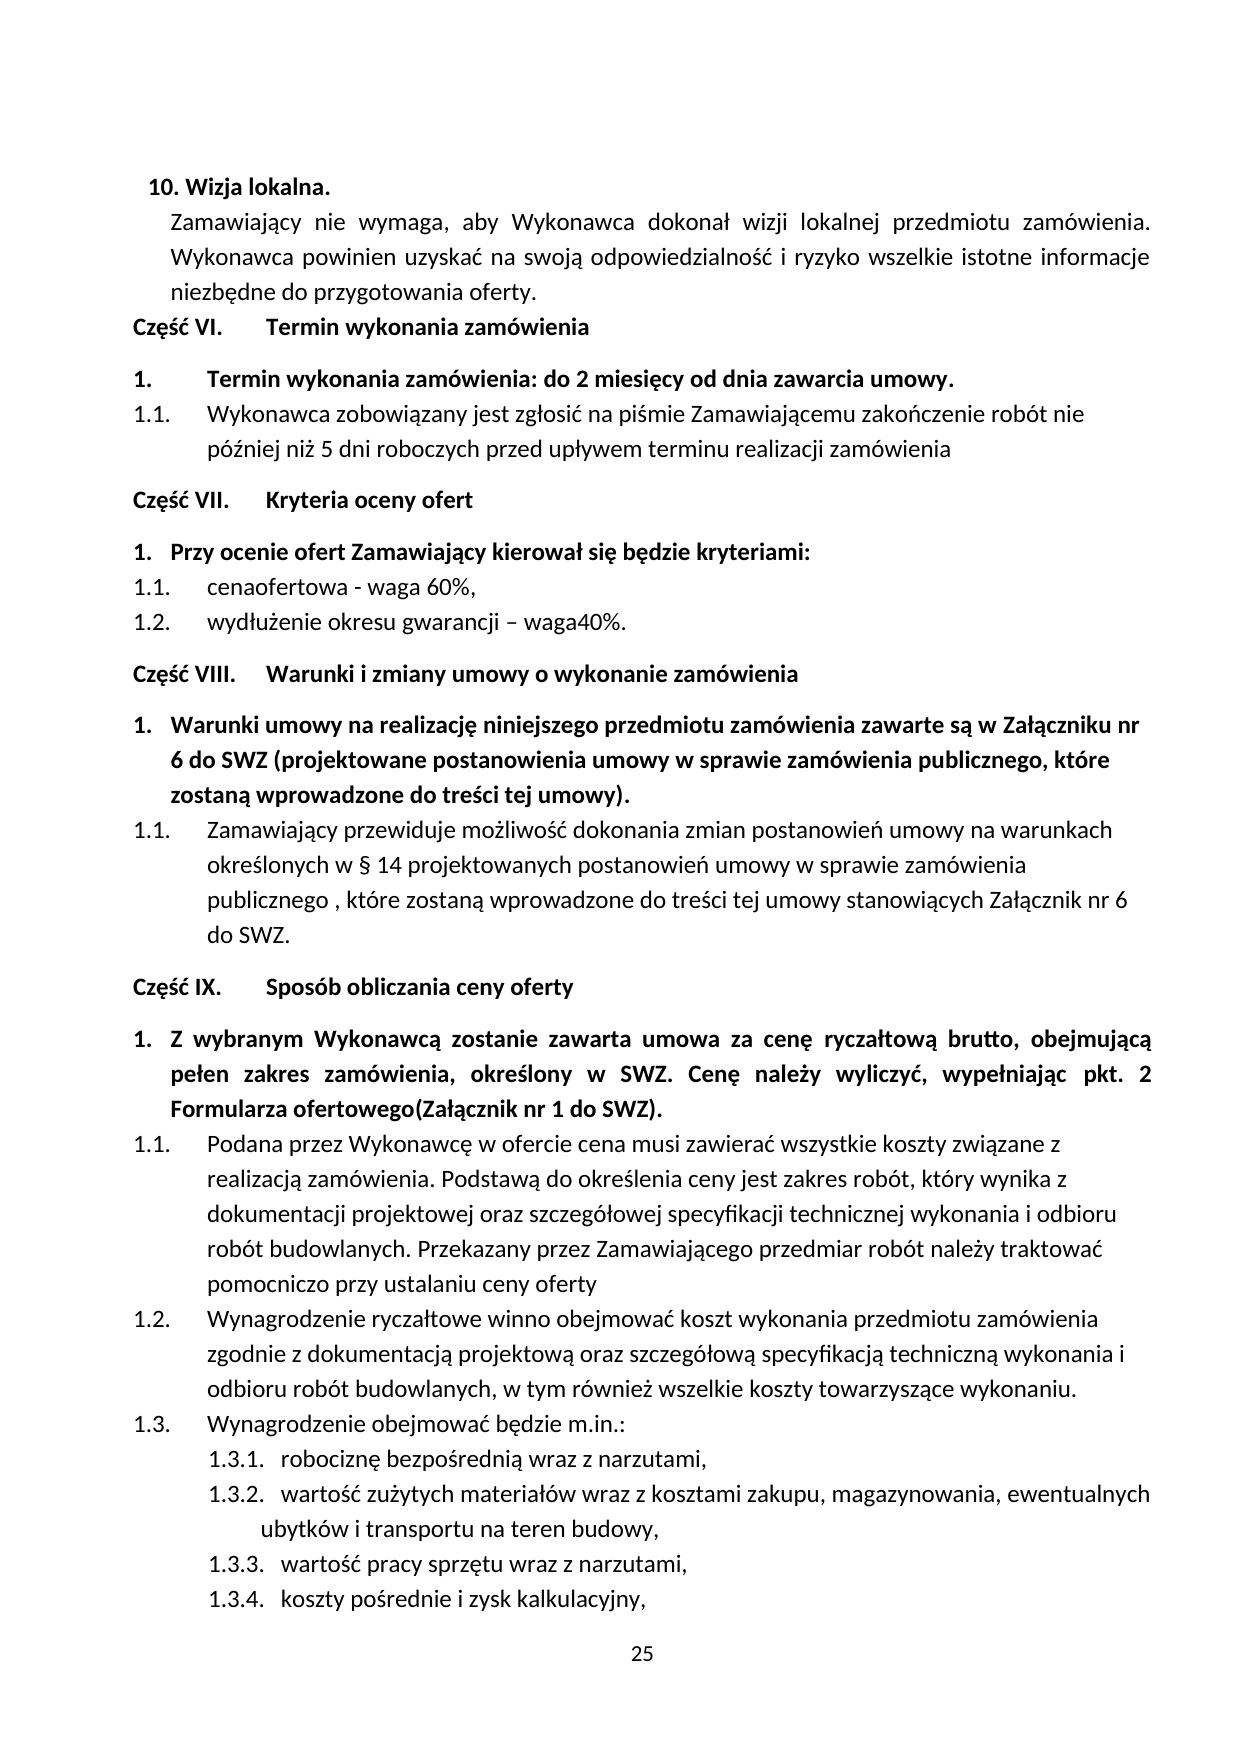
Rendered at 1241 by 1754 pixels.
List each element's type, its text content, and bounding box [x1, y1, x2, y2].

list wartość zużytych materiałów wraz z kosztami zakupu, magazynowania, ewentualnych ubytków i transportu na teren budowy, [208, 1478, 1152, 1543]
list Wynagrodzenie obejmować będzie m.in.: [133, 1408, 1152, 1438]
list Z wybranym Wykonawcą zostanie zawarta umowa za cenę ryczałtową brutto, obejmującą pełen zakres zamówienia, określony w SWZ. Cenę należy wyliczyć, wypełniając pkt. 2 Formularza ofertowego(Załącznik nr 1 do SWZ). [133, 1023, 1152, 1123]
subtitle Część VII. Kryteria oceny ofert [133, 484, 1152, 515]
list Wynagrodzenie ryczałtowe winno obejmować koszt wykonania przedmiotu zamówienia zgodnie z dokumentacją projektową oraz szczegółową specyfikacją techniczną wykonania i odbioru robót budowlanych, w tym również wszelkie koszty towarzyszące wykonaniu. [133, 1303, 1152, 1403]
text Zamawiający nie wymaga, aby Wykonawca dokonał wizji lokalnej przedmiotu zamówienia. Wykonawca powinien uzyskać na swoją odpowiedzialność i ryzyko wszelkie istotne informacje niezbędne do przygotowania oferty. [170, 206, 1152, 307]
list Wykonawca zobowiązany jest zgłosić na piśmie Zamawiającemu zakończenie robót nie później niż 5 dni roboczych przed upływem terminu realizacji zamówienia [133, 398, 1152, 463]
list robociznę bezpośrednią wraz z narzutami, [208, 1443, 1152, 1473]
list Zamawiający przewiduje możliwość dokonania zmian postanowień umowy na warunkach określonych w § 14 projektowanych postanowień umowy w sprawie zamówienia publicznego , które zostaną wprowadzone do treści tej umowy stanowiących Załącznik nr 6 do SWZ. [133, 814, 1152, 950]
list koszty pośrednie i zysk kalkulacyjny, [208, 1583, 1152, 1613]
list wartość pracy sprzętu wraz z narzutami, [208, 1548, 1152, 1578]
list wydłużenie okresu gwarancji – waga40%. [133, 606, 1152, 637]
list Wizja lokalna. [148, 171, 1152, 202]
subtitle Część VI. Termin wykonania zamówienia [133, 311, 1152, 342]
subtitle Część IX. Sposób obliczania ceny oferty [133, 971, 1152, 1002]
list Podana przez Wykonawcę w ofercie cena musi zawierać wszystkie koszty związane z realizacją zamówienia. Podstawą do określenia ceny jest zakres robót, który wynika z dokumentacji projektowej oraz szczegółowej specyfikacji technicznej wykonania i odbioru robót budowlanych. Przekazany przez Zamawiającego przedmiar robót należy traktować pomocniczo przy ustalaniu ceny oferty [133, 1128, 1152, 1298]
subtitle Część VIII. Warunki i zmiany umowy o wykonanie zamówienia [133, 658, 1152, 688]
list Warunki umowy na realizację niniejszego przedmiotu zamówienia zawarte są w Załączniku nr 6 do SWZ (projektowane postanowienia umowy w sprawie zamówienia publicznego, które zostaną wprowadzone do treści tej umowy). [133, 709, 1152, 810]
list Termin wykonania zamówienia: do 2 miesięcy od dnia zawarcia umowy. [133, 363, 1152, 393]
list Przy ocenie ofert Zamawiający kierował się będzie kryteriami: [133, 536, 1152, 567]
list cenaofertowa - waga 60%, [133, 571, 1152, 602]
